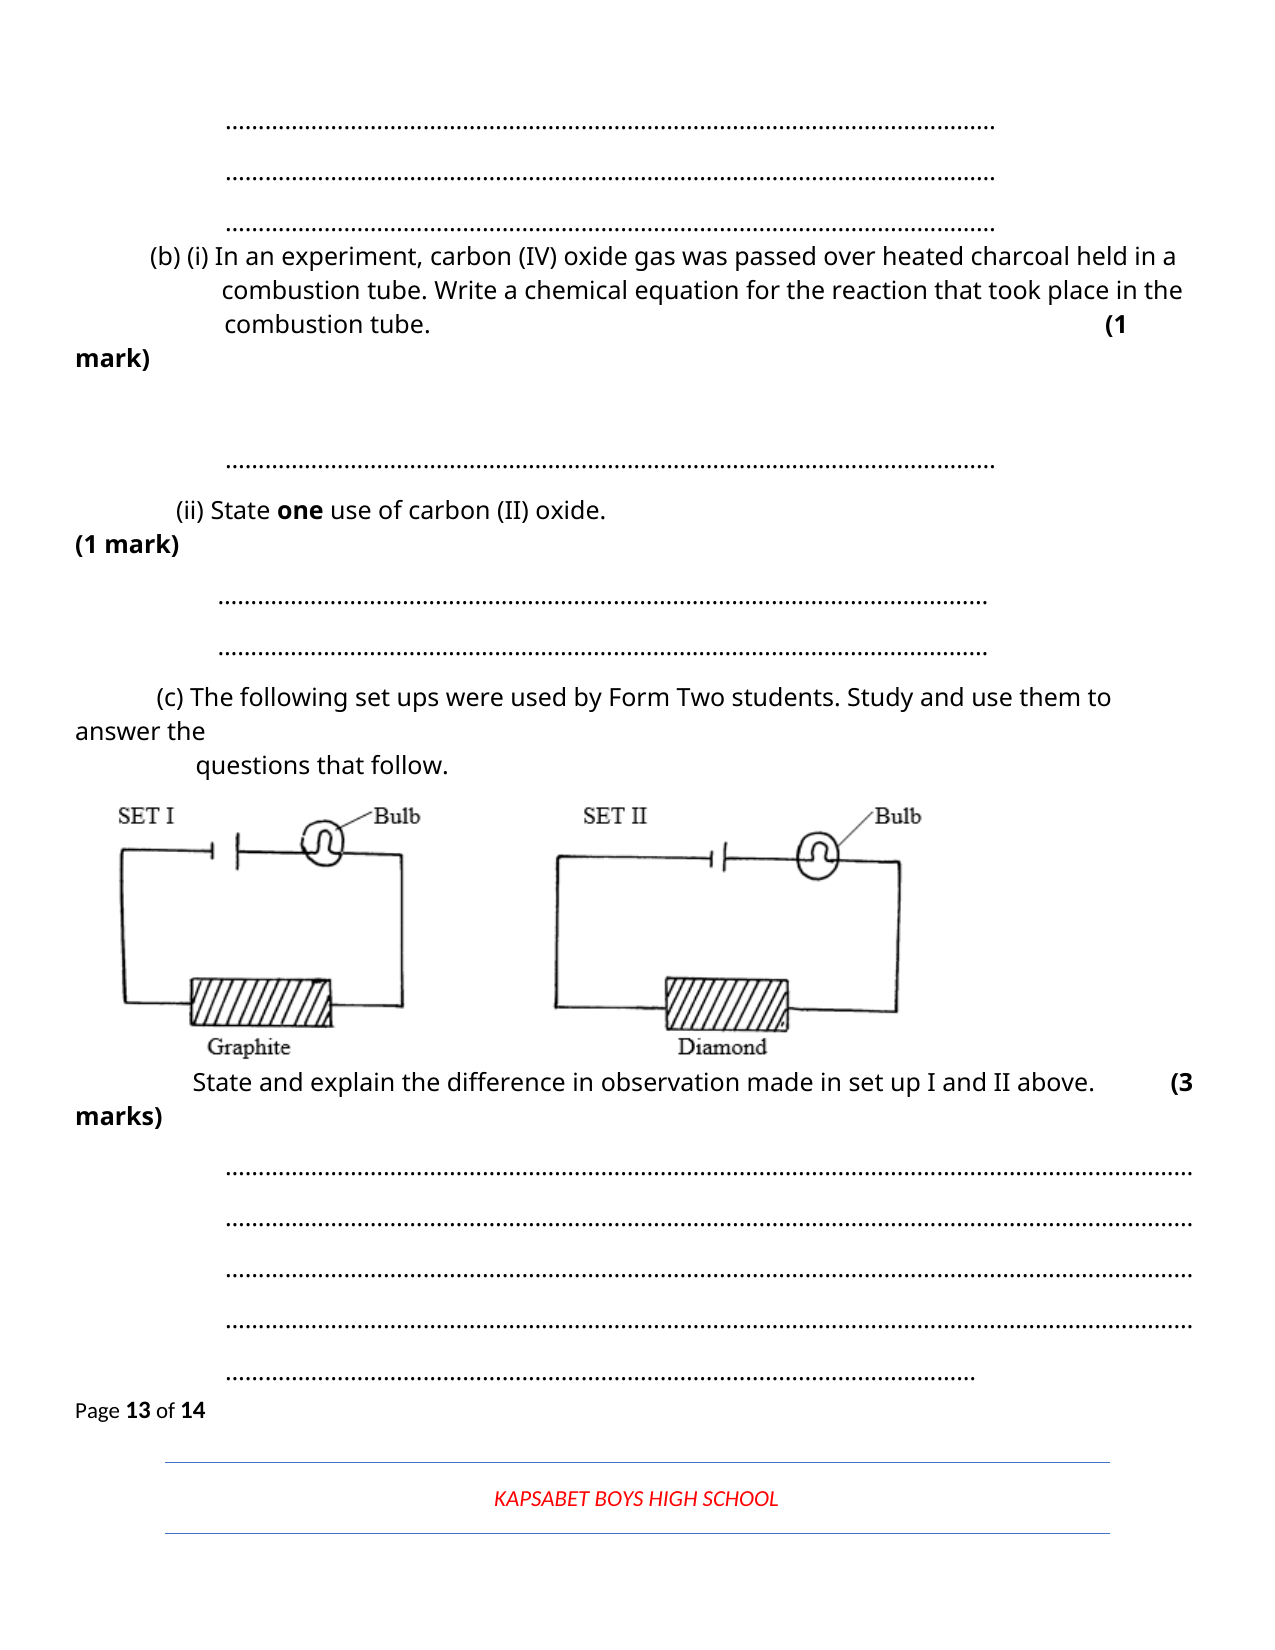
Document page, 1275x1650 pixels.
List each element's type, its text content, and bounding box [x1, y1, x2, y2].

text questions that follow. [75, 747, 1200, 781]
text ……………………………………………………………………………………………………… [75, 628, 1200, 662]
text ……………………………………………………………………………………………………… [150, 103, 1200, 137]
picture [103, 781, 947, 1065]
text combustion tube. Write a chemical equation for the reaction that took place in the [75, 273, 1200, 307]
text (ii) State one use of carbon (II) oxide. (1 mark) [75, 493, 1200, 561]
text (c) The following set ups were used by Form Two students. Study and use them to answer the [75, 679, 1200, 747]
text (b) (i) In an experiment, carbon (IV) oxide gas was passed over heated charcoal held in a [75, 238, 1200, 273]
text ……………………………………………………………………………………………………… [150, 154, 1200, 188]
text ……………………………………………………………………………………………………… [75, 204, 1200, 238]
text combustion tube. (1 mark) [75, 307, 1200, 375]
text ……………………………………………………………………………………………………… [75, 578, 1200, 612]
text State and explain the difference in observation made in set up I and II above. (3 marks) [75, 1064, 1200, 1132]
text ……………………………………………………………………………………………………… [150, 442, 1200, 476]
text ……………………………………………………………………………………………………………………………………………………………………………………………………………………………………………………………………………………………………………………………………………………………………………………………………………………………………………………………………………………………………………………………………………………………………………………………………………………………………………… [225, 1149, 1200, 1387]
